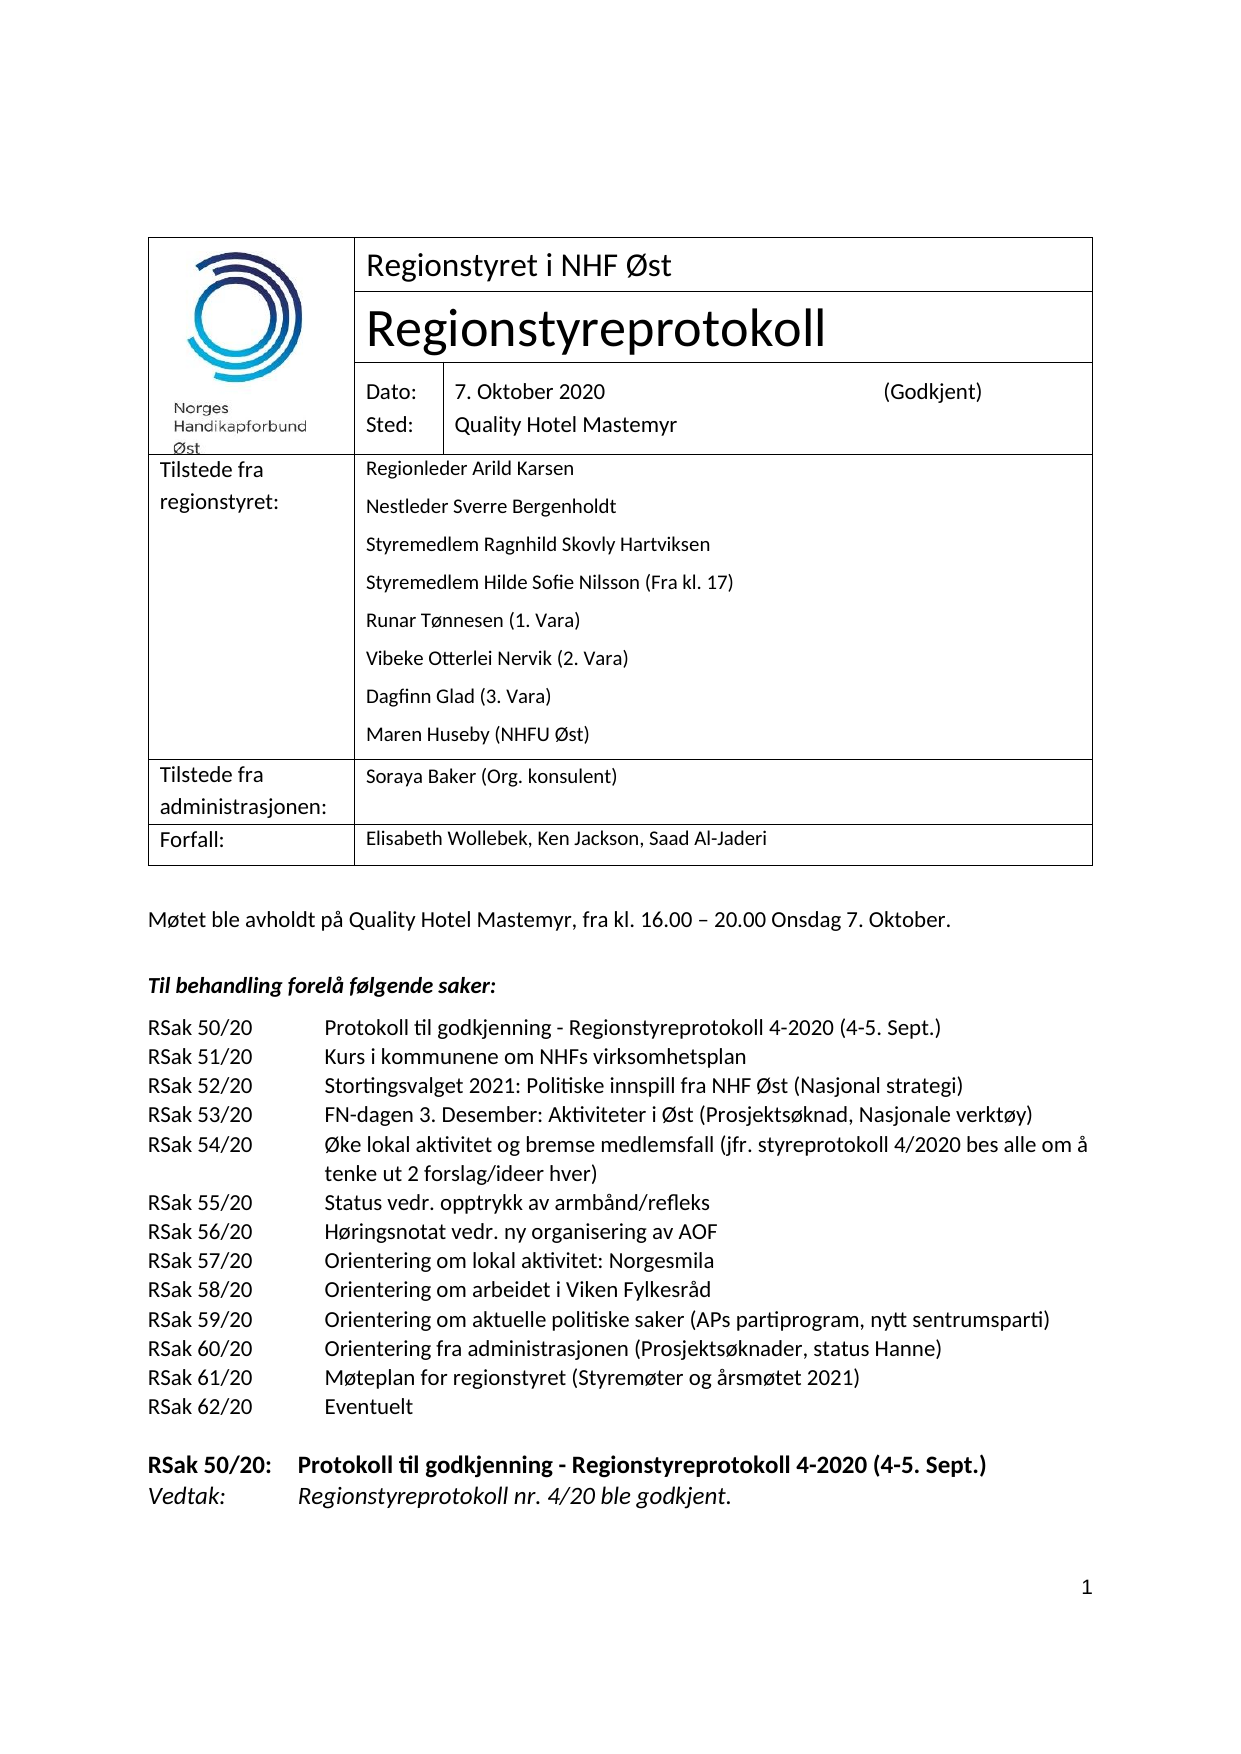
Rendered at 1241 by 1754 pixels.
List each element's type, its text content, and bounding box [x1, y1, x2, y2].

subtitle Til behandling forelå følgende saker: [148, 970, 1092, 999]
table_cell Regionstyreprotokoll [355, 292, 1092, 362]
text RSak 57/20 Orientering om lokal aktivitet: Norgesmila [148, 1245, 1092, 1274]
text RSak 60/20 Orientering fra administrasjonen (Prosjektsøknader, status Hanne) [148, 1333, 1092, 1362]
table_header [149, 238, 354, 454]
text RSak 61/20 Møteplan for regionstyret (Styremøter og årsmøtet 2021) [148, 1362, 1092, 1391]
table_header Regionstyret i NHF Øst [355, 238, 1092, 291]
text Vedtak: Regionstyreprotokoll nr. 4/20 ble godkjent. [148, 1480, 1092, 1511]
text RSak 50/20 Protokoll til godkjenning - Regionstyreprotokoll 4-2020 (4-5. Sept.) [148, 1012, 1092, 1041]
text RSak 62/20 Eventuelt [148, 1391, 1092, 1420]
table_cell Dato: Sted: [355, 363, 443, 454]
text RSak 53/20 FN-dagen 3. Desember: Aktiviteter i Øst (Prosjektsøknad, Nasjonale verktøy) [148, 1099, 1092, 1129]
text RSak 54/20 Øke lokal aktivitet og bremse medlemsfall (jfr. styreprotokoll 4/2020 bes alle om å tenke ut 2 forslag/ideer hver) [148, 1129, 1092, 1187]
picture [173, 251, 306, 454]
table_cell Elisabeth Wollebek, Ken Jackson, Saad Al-Jaderi [355, 825, 1092, 865]
table_cell Regionleder Arild Karsen Nestleder Sverre Bergenholdt Styremedlem Ragnhild Skovly Hartviksen Styremedlem Hilde Sofie Nilsson (Fra kl. 17) Runar Tønnesen (1. Vara) Vibeke Otterlei Nervik (2. Vara) Dagfinn Glad (3. Vara) Maren Huseby (NHFU Øst) [355, 455, 1092, 759]
table_cell Forfall: [149, 825, 354, 865]
subtitle Møtet ble avholdt på Quality Hotel Mastemyr, fra kl. 16.00 – 20.00 Onsdag 7. Oktober. [148, 904, 1092, 933]
table_cell Soraya Baker (Org. konsulent) [355, 760, 1092, 824]
table_cell Tilstede fra regionstyret: [149, 455, 354, 759]
text RSak 56/20 Høringsnotat vedr. ny organisering av AOF [148, 1216, 1092, 1245]
text RSak 59/20 Orientering om aktuelle politiske saker (APs partiprogram, nytt sentrumsparti) [148, 1304, 1092, 1333]
text RSak 50/20: Protokoll til godkjenning - Regionstyreprotokoll 4-2020 (4-5. Sept.) [148, 1449, 1092, 1480]
text RSak 55/20 Status vedr. opptrykk av armbånd/refleks [148, 1187, 1092, 1216]
table_cell Tilstede fra administrasjonen: [149, 760, 354, 824]
text RSak 51/20 Kurs i kommunene om NHFs virksomhetsplan [148, 1041, 1092, 1070]
text RSak 58/20 Orientering om arbeidet i Viken Fylkesråd [148, 1274, 1092, 1304]
text RSak 52/20 Stortingsvalget 2021: Politiske innspill fra NHF Øst (Nasjonal strategi) [148, 1070, 1092, 1099]
table_cell 7. Oktober 2020 (Godkjent) Quality Hotel Mastemyr [444, 363, 1092, 454]
